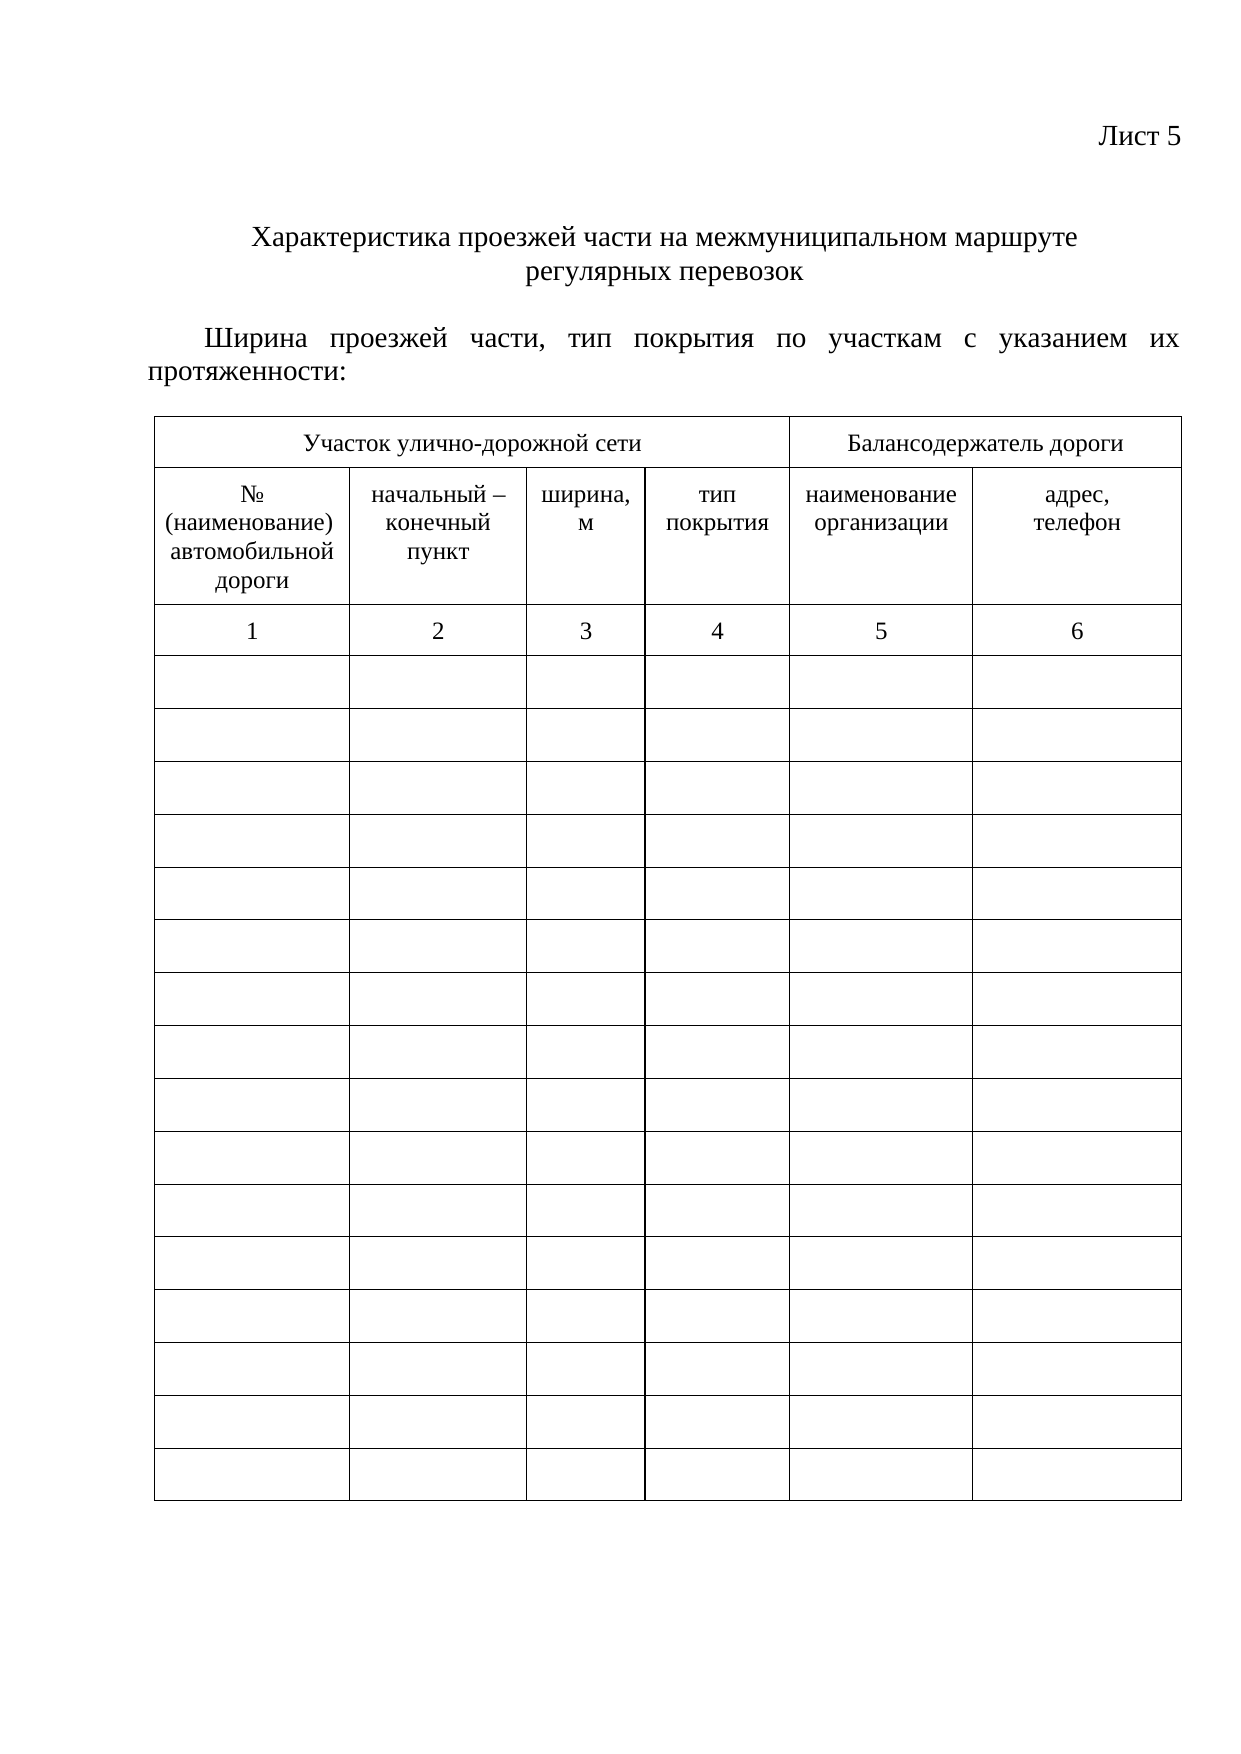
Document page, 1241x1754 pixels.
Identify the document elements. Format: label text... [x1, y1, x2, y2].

table_cell [973, 709, 1181, 761]
table_cell [646, 1343, 789, 1395]
table_cell [790, 973, 972, 1025]
table_cell [790, 1449, 972, 1500]
table_cell [350, 973, 526, 1025]
table_cell [973, 1026, 1181, 1078]
table_cell [155, 1185, 349, 1236]
table_cell [790, 1079, 972, 1131]
table_cell [790, 1396, 972, 1447]
table_cell [350, 1237, 526, 1289]
table_cell [973, 1185, 1181, 1236]
table_cell [155, 973, 349, 1025]
table_cell [350, 656, 526, 708]
table_cell [973, 1449, 1181, 1500]
table_cell [790, 815, 972, 867]
table_cell [790, 920, 972, 972]
table_cell [646, 1290, 789, 1342]
table_cell [350, 1079, 526, 1131]
table_cell [646, 1185, 789, 1236]
table_cell наименование организации [790, 468, 972, 604]
table_cell 3 [527, 605, 644, 655]
table_header Балансодержатель дороги [790, 417, 1181, 467]
table_cell [155, 1290, 349, 1342]
table_header Участок улично-дорожной сети [155, 417, 789, 467]
table_cell [790, 1343, 972, 1395]
table_cell адрес, телефон [973, 468, 1181, 604]
table_cell [527, 1079, 644, 1131]
table_cell [350, 815, 526, 867]
table_cell [155, 920, 349, 972]
table_cell [790, 1185, 972, 1236]
table_cell [646, 973, 789, 1025]
table_cell [350, 920, 526, 972]
table_cell [155, 1079, 349, 1131]
table_cell [973, 762, 1181, 814]
table_cell [646, 1237, 789, 1289]
table_cell [790, 1290, 972, 1342]
table_cell [646, 920, 789, 972]
table_cell [527, 762, 644, 814]
table_cell [155, 1343, 349, 1395]
table_cell 5 [790, 605, 972, 655]
table_cell [646, 868, 789, 919]
table_cell [646, 709, 789, 761]
table_cell 2 [350, 605, 526, 655]
text регулярных перевозок [148, 253, 1181, 286]
table_cell [155, 868, 349, 919]
table_cell [973, 868, 1181, 919]
table_cell 4 [646, 605, 789, 655]
table_cell [350, 1396, 526, 1447]
table_cell [527, 1026, 644, 1078]
table_cell ширина, м [527, 468, 644, 604]
table_cell [155, 1132, 349, 1183]
table_cell [973, 815, 1181, 867]
table_cell [350, 1343, 526, 1395]
table_cell [646, 656, 789, 708]
table_cell [527, 1343, 644, 1395]
table_cell [790, 1132, 972, 1183]
table_cell [155, 1026, 349, 1078]
table_cell [527, 1290, 644, 1342]
table_cell № (наименование) автомобильной дороги [155, 468, 349, 604]
table_cell [527, 1396, 644, 1447]
table_cell [350, 1185, 526, 1236]
table_cell [155, 1449, 349, 1500]
table_cell [527, 656, 644, 708]
table_cell [527, 1237, 644, 1289]
table_cell [973, 1132, 1181, 1183]
table_cell [790, 1237, 972, 1289]
table_cell [350, 1132, 526, 1183]
table_cell начальный – конечный пункт [350, 468, 526, 604]
table_cell [973, 1237, 1181, 1289]
table_cell [646, 1449, 789, 1500]
table_cell тип покрытия [646, 468, 789, 604]
table_cell [646, 1396, 789, 1447]
table_cell [155, 709, 349, 761]
table_cell [646, 762, 789, 814]
table_cell [527, 920, 644, 972]
table_cell [527, 1185, 644, 1236]
table_cell [973, 1290, 1181, 1342]
table_cell [646, 815, 789, 867]
table_cell [350, 1449, 526, 1500]
table_cell [350, 868, 526, 919]
table_cell [790, 762, 972, 814]
table_cell [790, 868, 972, 919]
table_cell [527, 815, 644, 867]
table_cell [973, 656, 1181, 708]
table_cell [973, 1396, 1181, 1447]
table_cell [646, 1026, 789, 1078]
text Лист 5 [148, 118, 1181, 152]
table_cell [973, 973, 1181, 1025]
table_cell [527, 1132, 644, 1183]
table_cell [646, 1079, 789, 1131]
text Характеристика проезжей части на межмуниципальном маршруте [148, 219, 1181, 253]
table_cell [790, 1026, 972, 1078]
table_cell [350, 1290, 526, 1342]
table_cell [155, 1396, 349, 1447]
table_cell [350, 1026, 526, 1078]
text Ширина проезжей части, тип покрытия по участкам с указанием их протяженности: [148, 320, 1181, 387]
table_cell [973, 1343, 1181, 1395]
table_cell [155, 762, 349, 814]
table_cell 6 [973, 605, 1181, 655]
table_cell [350, 762, 526, 814]
table_cell 1 [155, 605, 349, 655]
table_cell [973, 1079, 1181, 1131]
table_cell [527, 1449, 644, 1500]
table_cell [155, 656, 349, 708]
table_cell [973, 920, 1181, 972]
table_cell [155, 1237, 349, 1289]
table_cell [790, 656, 972, 708]
table_cell [350, 709, 526, 761]
table_cell [155, 815, 349, 867]
table_cell [790, 709, 972, 761]
table_cell [527, 868, 644, 919]
table_cell [646, 1132, 789, 1183]
table_cell [527, 709, 644, 761]
table_cell [527, 973, 644, 1025]
